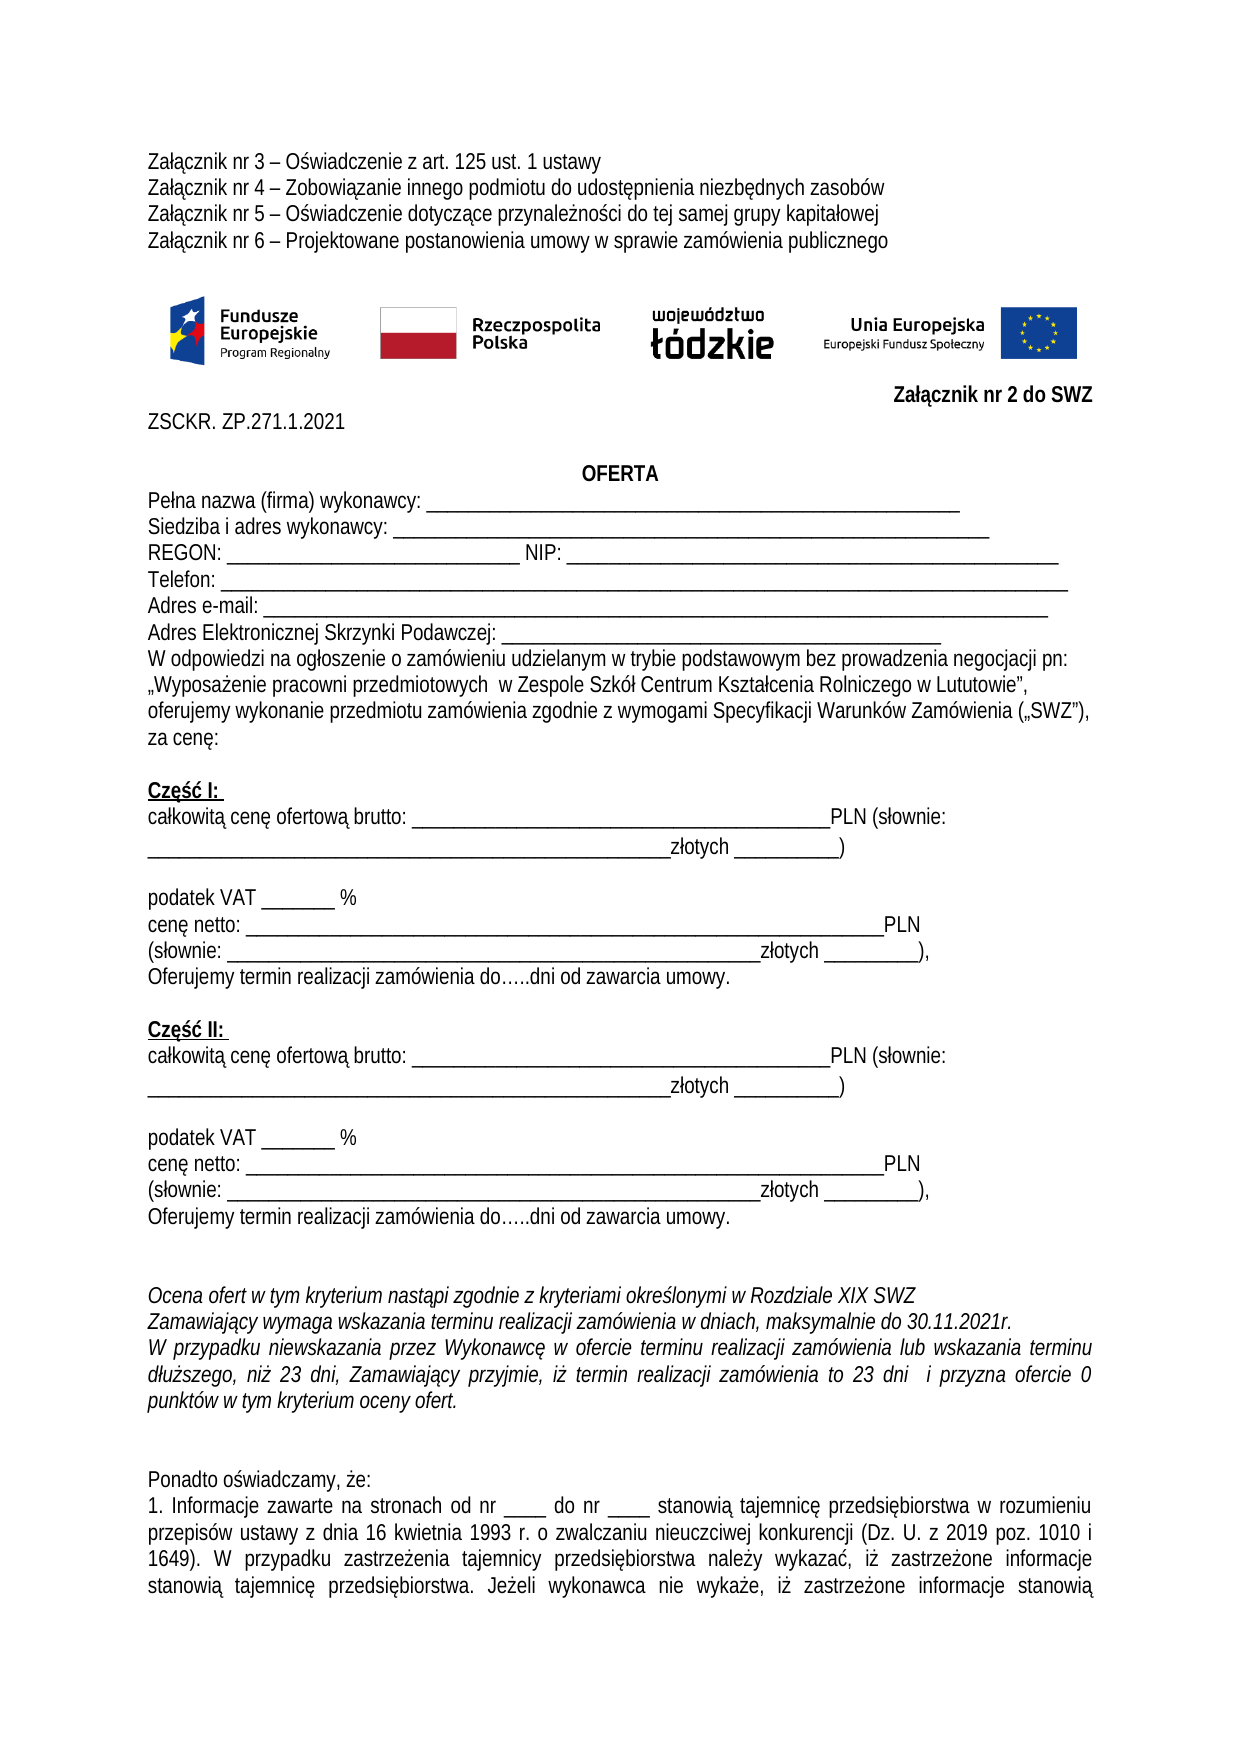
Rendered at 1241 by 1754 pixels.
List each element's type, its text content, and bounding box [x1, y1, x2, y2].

text ZSCKR. ZP.271.1.2021 [148, 408, 1093, 434]
text Część I: [148, 777, 1093, 803]
text Telefon: _________________________________________________________________________________ [148, 566, 1093, 592]
text Załącznik nr 5 – Oświadczenie dotyczące przynależności do tej samej grupy kapitałowej [148, 200, 1093, 227]
text Zamawiający wymaga wskazania terminu realizacji zamówienia w dniach, maksymalnie do 30.11.2021r. [148, 1308, 1093, 1334]
picture [152, 279, 1093, 382]
text Załącznik nr 3 – Oświadczenie z art. 125 ust. 1 ustawy [148, 148, 1093, 174]
text (słownie: ___________________________________________________złotych _________), [148, 1176, 1093, 1203]
text całkowitą cenę ofertową brutto: ________________________________________PLN (słownie: __________________________________________________złotych __________) [148, 803, 1093, 859]
text Załącznik nr 2 do SWZ [148, 381, 1093, 408]
text W odpowiedzi na ogłoszenie o zamówieniu udzielanym w trybie podstawowym bez prowadzenia negocjacji pn: „Wyposażenie pracowni przedmiotowych w Zespole Szkół Centrum Kształcenia Rolniczego w Lututowie”, oferujemy wykonanie przedmiotu zamówienia zgodnie z wymogami Specyfikacji Warunków Zamówienia („SWZ”), za cenę: [148, 645, 1093, 750]
text (słownie: ___________________________________________________złotych _________), [148, 937, 1093, 963]
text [148, 1492, 1093, 1598]
text cenę netto: _____________________________________________________________PLN [148, 1150, 1093, 1176]
text REGON: ____________________________ NIP: _______________________________________________ [148, 539, 1093, 566]
text OFERTA [148, 460, 1093, 487]
text cenę netto: _____________________________________________________________PLN [148, 911, 1093, 937]
text W przypadku niewskazania przez Wykonawcę w ofercie terminu realizacji zamówienia lub wskazania terminu dłuższego, niż 23 dni, Zamawiający przyjmie, iż termin realizacji zamówienia to 23 dni i przyzna ofercie 0 punktów w tym kryterium oceny ofert. [148, 1334, 1093, 1413]
text Załącznik nr 6 – Projektowane postanowienia umowy w sprawie zamówienia publicznego [148, 227, 1093, 253]
text Załącznik nr 4 – Zobowiązanie innego podmiotu do udostępnienia niezbędnych zasobów [148, 174, 1093, 200]
text podatek VAT _______ % [148, 1123, 1093, 1150]
text Oferujemy termin realizacji zamówienia do…..dni od zawarcia umowy. [148, 963, 1093, 989]
text Adres e-mail: ___________________________________________________________________________ [148, 592, 1093, 618]
text całkowitą cenę ofertową brutto: ________________________________________PLN (słownie: __________________________________________________złotych __________) [148, 1042, 1093, 1099]
text Adres Elektronicznej Skrzynki Podawczej: __________________________________________ [148, 618, 1093, 645]
text Ponadto oświadczamy, że: [148, 1466, 1093, 1492]
text podatek VAT _______ % [148, 884, 1093, 911]
text Siedziba i adres wykonawcy: _________________________________________________________ [148, 513, 1093, 539]
text Część II: [148, 1016, 1093, 1042]
text Ocena ofert w tym kryterium nastąpi zgodnie z kryteriami określonymi w Rozdziale XIX SWZ [148, 1282, 1093, 1308]
text Pełna nazwa (firma) wykonawcy: ___________________________________________________ [148, 487, 1093, 513]
text Oferujemy termin realizacji zamówienia do…..dni od zawarcia umowy. [148, 1203, 1093, 1229]
